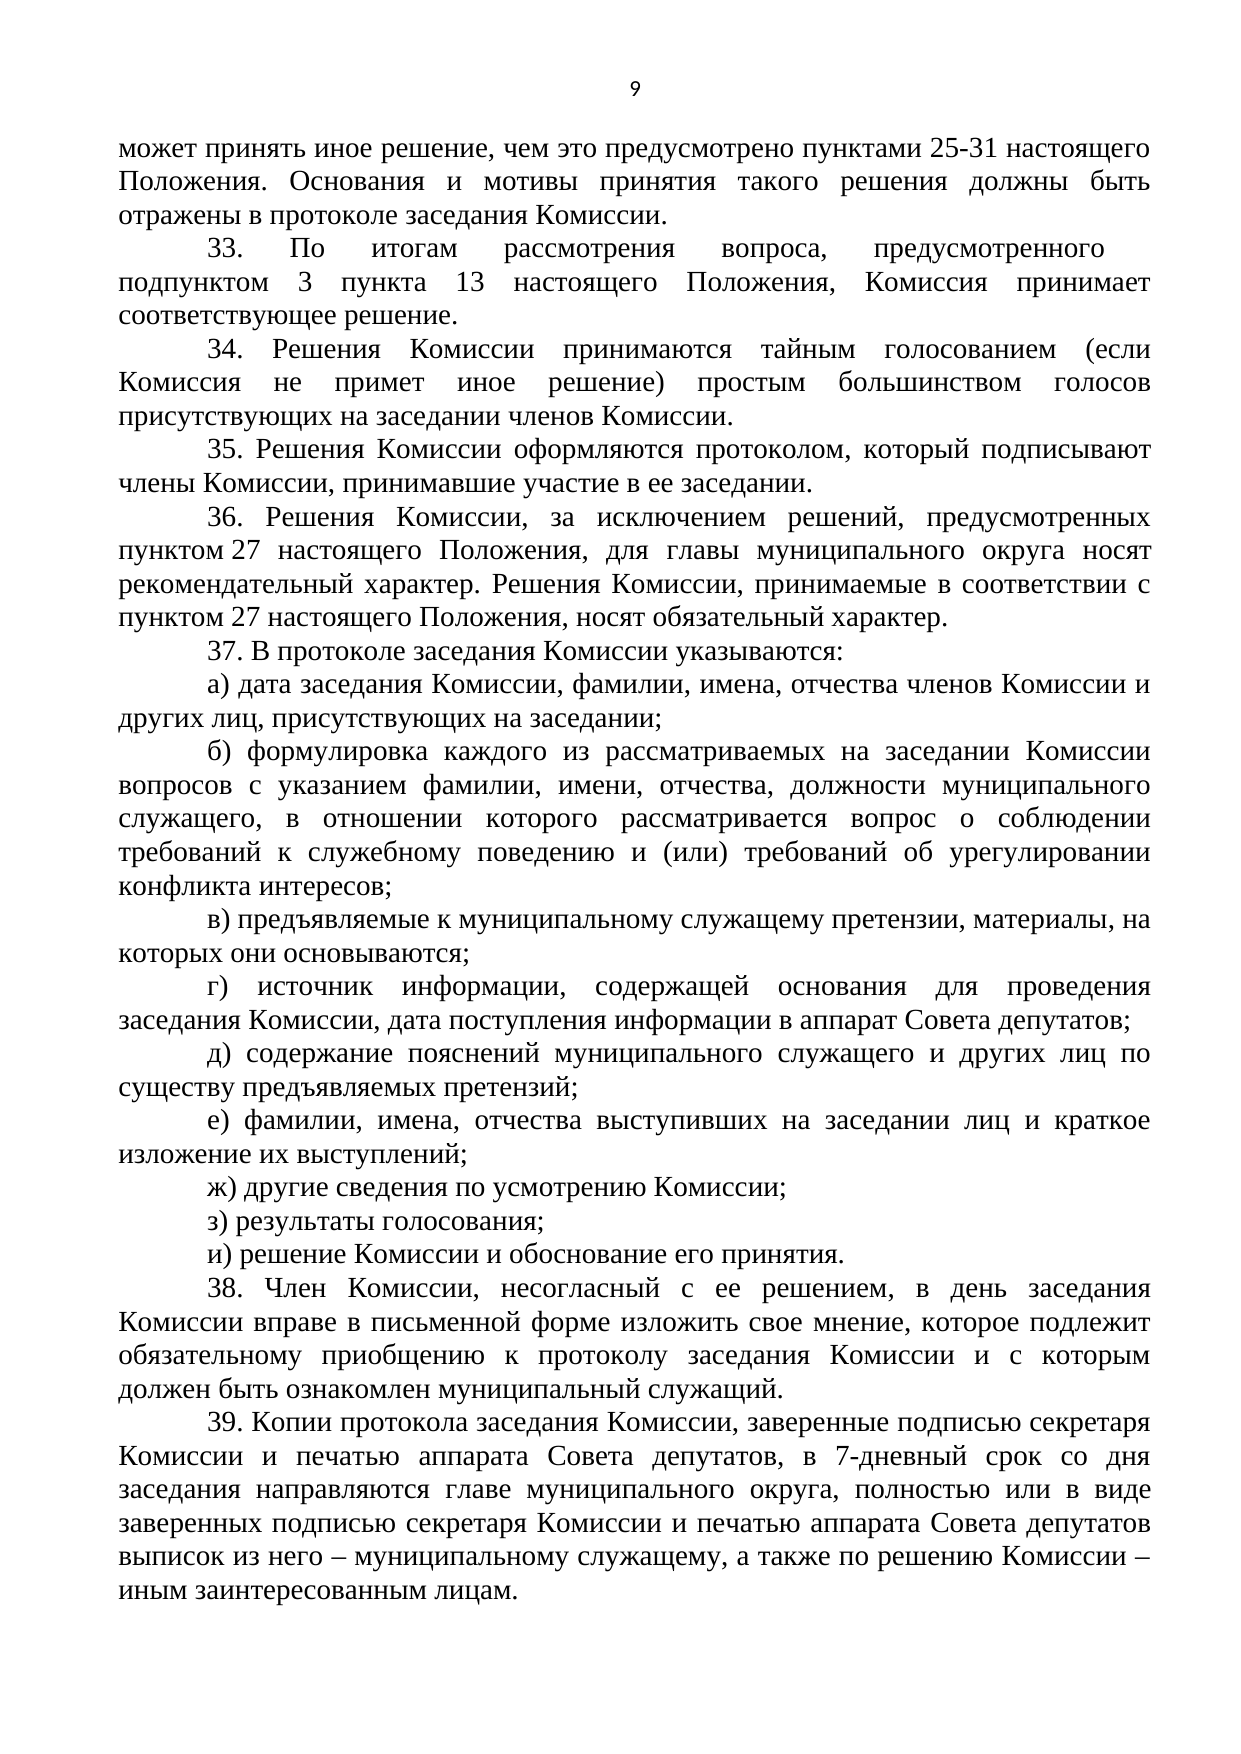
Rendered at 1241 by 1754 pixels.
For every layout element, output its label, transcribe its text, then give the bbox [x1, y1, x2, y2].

text г) источник информации, содержащей основания для проведения заседания Комиссии, дата поступления информации в аппарат Совета депутатов; [118, 968, 1152, 1035]
text е) фамилии, имена, отчества выступивших на заседании лиц и краткое изложение их выступлений; [118, 1102, 1152, 1169]
text 39. Копии протокола заседания Комиссии, заверенные подписью секретаря Комиссии и печатью аппарата Совета депутатов, в 7-дневный срок со дня заседания направляются главе муниципального округа, полностью или в виде заверенных подписью секретаря Комиссии и печатью аппарата Совета депутатов выписок из него – муниципальному служащему, а также по решению Комиссии – иным заинтересованным лицам. [118, 1404, 1152, 1606]
text 37. В протоколе заседания Комиссии указываются: [118, 633, 1152, 666]
text 33. По итогам рассмотрения вопроса, предусмотренного подпунктом 3 пункта 13 настоящего Положения, Комиссия принимает соответствующее решение. [118, 230, 1152, 331]
text б) формулировка каждого из рассматриваемых на заседании Комиссии вопросов с указанием фамилии, имени, отчества, должности муниципального служащего, в отношении которого рассматривается вопрос о соблюдении требований к служебному поведению и (или) требований об урегулировании конфликта интересов; [118, 733, 1152, 901]
text 35. Решения Комиссии оформляются протоколом, который подписывают члены Комиссии, принимавшие участие в ее заседании. [118, 432, 1152, 499]
text а) дата заседания Комиссии, фамилии, имена, отчества членов Комиссии и других лиц, присутствующих на заседании; [118, 666, 1152, 733]
text д) содержание пояснений муниципального служащего и других лиц по существу предъявляемых претензий; [118, 1035, 1152, 1102]
text и) решение Комиссии и обоснование его принятия. [118, 1237, 1152, 1270]
text 34. Решения Комиссии принимаются тайным голосованием (если Комиссия не примет иное решение) простым большинством голосов присутствующих на заседании членов Комиссии. [118, 331, 1152, 432]
text з) результаты голосования; [118, 1203, 1152, 1237]
text 38. Член Комиссии, несогласный с ее решением, в день заседания Комиссии вправе в письменной форме изложить свое мнение, которое подлежит обязательному приобщению к протоколу заседания Комиссии и с которым должен быть ознакомлен муниципальный служащий. [118, 1270, 1152, 1404]
text ж) другие сведения по усмотрению Комиссии; [118, 1169, 1152, 1203]
text в) предъявляемые к муниципальному служащему претензии, материалы, на которых они основываются; [118, 901, 1152, 968]
text 36. Решения Комиссии, за исключением решений, предусмотренных пунктом 27 настоящего Положения, для главы муниципального округа носят рекомендательный характер. Решения Комиссии, принимаемые в соответствии с пунктом 27 настоящего Положения, носят обязательный характер. [118, 499, 1152, 633]
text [118, 130, 1152, 230]
